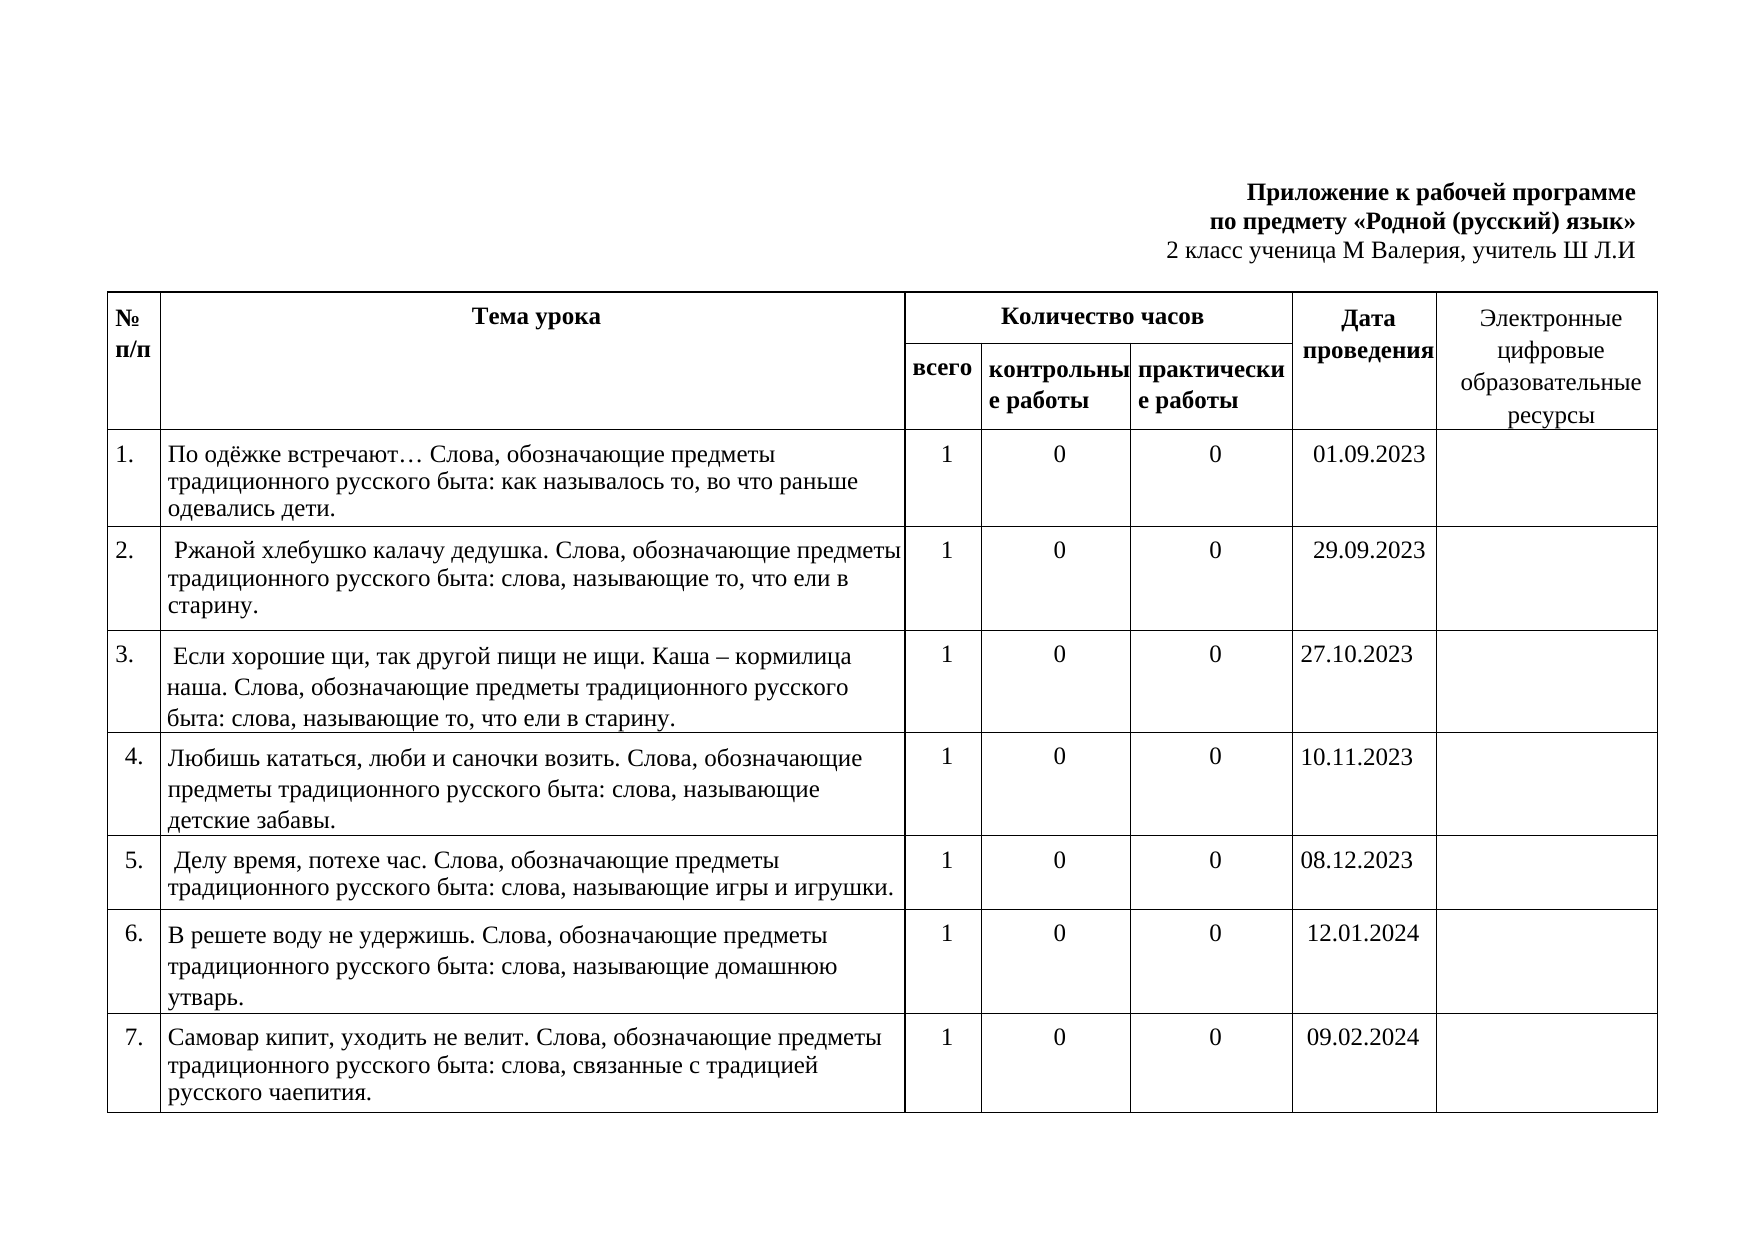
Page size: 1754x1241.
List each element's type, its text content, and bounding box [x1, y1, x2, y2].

table_cell [1437, 733, 1657, 835]
table_cell Любишь кататься, люби и саночки возить. Слова, обозначающие предметы традиционного русского быта: слова, называющие детские забавы. [161, 733, 904, 835]
table_cell 27.10.2023 [1293, 631, 1436, 732]
table_cell 1 [906, 733, 981, 835]
table_cell 08.12.2023 [1293, 836, 1436, 908]
table_cell 1. [108, 430, 160, 526]
table_cell 01.09.2023 [1293, 430, 1436, 526]
table_header Тема урока [161, 293, 904, 429]
text Приложение к рабочей программе [118, 177, 1636, 206]
text по предмету «Родной (русский) язык» [118, 206, 1636, 235]
table_cell 1 [906, 1014, 981, 1112]
table_cell 0 [1131, 1014, 1292, 1112]
table_cell 2. [108, 527, 160, 630]
table_cell 1 [906, 631, 981, 732]
table_cell 12.01.2024 [1293, 910, 1436, 1012]
table_cell контрольные работы [982, 344, 1130, 429]
table_cell Делу время, потехе час. Слова, обозначающие предметы традиционного русского быта: слова, называющие игры и игрушки. [161, 836, 904, 908]
table_cell По одёжке встречают… Слова, обозначающие предметы традиционного русского быта: как называлось то, во что раньше одевались дети. [161, 430, 904, 526]
table_cell 0 [1131, 430, 1292, 526]
table_cell 1 [906, 910, 981, 1012]
table_cell [1437, 836, 1657, 908]
table_cell 4. [108, 733, 160, 835]
table_cell 6. [108, 910, 160, 1012]
table_cell [1437, 910, 1657, 1012]
table_cell 1 [906, 430, 981, 526]
table_cell 0 [982, 836, 1130, 908]
table_cell практические работы [1131, 344, 1292, 429]
table_cell 0 [982, 1014, 1130, 1112]
table_cell 0 [982, 631, 1130, 732]
table_cell [1437, 430, 1657, 526]
table_cell 0 [982, 910, 1130, 1012]
table_cell Самовар кипит, уходить не велит. Слова, обозначающие предметы традиционного русского быта: слова, связанные с традицией русского чаепития. [161, 1014, 904, 1112]
table_cell 7. [108, 1014, 160, 1112]
table_cell 3. [108, 631, 160, 732]
table_header № п/п [108, 293, 160, 429]
table_cell 0 [982, 430, 1130, 526]
table_cell В решете воду не удержишь. Слова, обозначающие предметы традиционного русского быта: слова, называющие домашнюю утварь. [161, 910, 904, 1012]
table_cell 10.11.2023 [1293, 733, 1436, 835]
table_cell 0 [1131, 910, 1292, 1012]
table_cell [1437, 631, 1657, 732]
table_cell 1 [906, 527, 981, 630]
table_cell Если хорошие щи, так другой пищи не ищи. Каша – кормилица наша. Слова, обозначающие предметы традиционного русского быта: слова, называющие то, что ели в старину. [161, 631, 904, 732]
table_cell 0 [1131, 631, 1292, 732]
table_cell 0 [1131, 527, 1292, 630]
table_cell Ржаной хлебушко калачу дедушка. Слова, обозначающие предметы традиционного русского быта: слова, называющие то, что ели в старину. [161, 527, 904, 630]
table_cell 0 [1131, 836, 1292, 908]
table_cell 0 [1131, 733, 1292, 835]
text 2 класс ученица М Валерия, учитель Ш Л.И [118, 235, 1636, 263]
table_cell 09.02.2024 [1293, 1014, 1436, 1112]
table_cell 0 [982, 733, 1130, 835]
table_cell 29.09.2023 [1293, 527, 1436, 630]
table_cell 0 [982, 527, 1130, 630]
table_cell 1 [906, 836, 981, 908]
table_cell всего [906, 344, 981, 429]
table_header Электронные цифровые образовательные ресурсы [1437, 293, 1657, 429]
table_cell 5. [108, 836, 160, 908]
table_header Дата проведения [1293, 293, 1436, 429]
table_header Количество часов [906, 293, 1292, 343]
table_cell [1437, 1014, 1657, 1112]
table_cell [1437, 527, 1657, 630]
